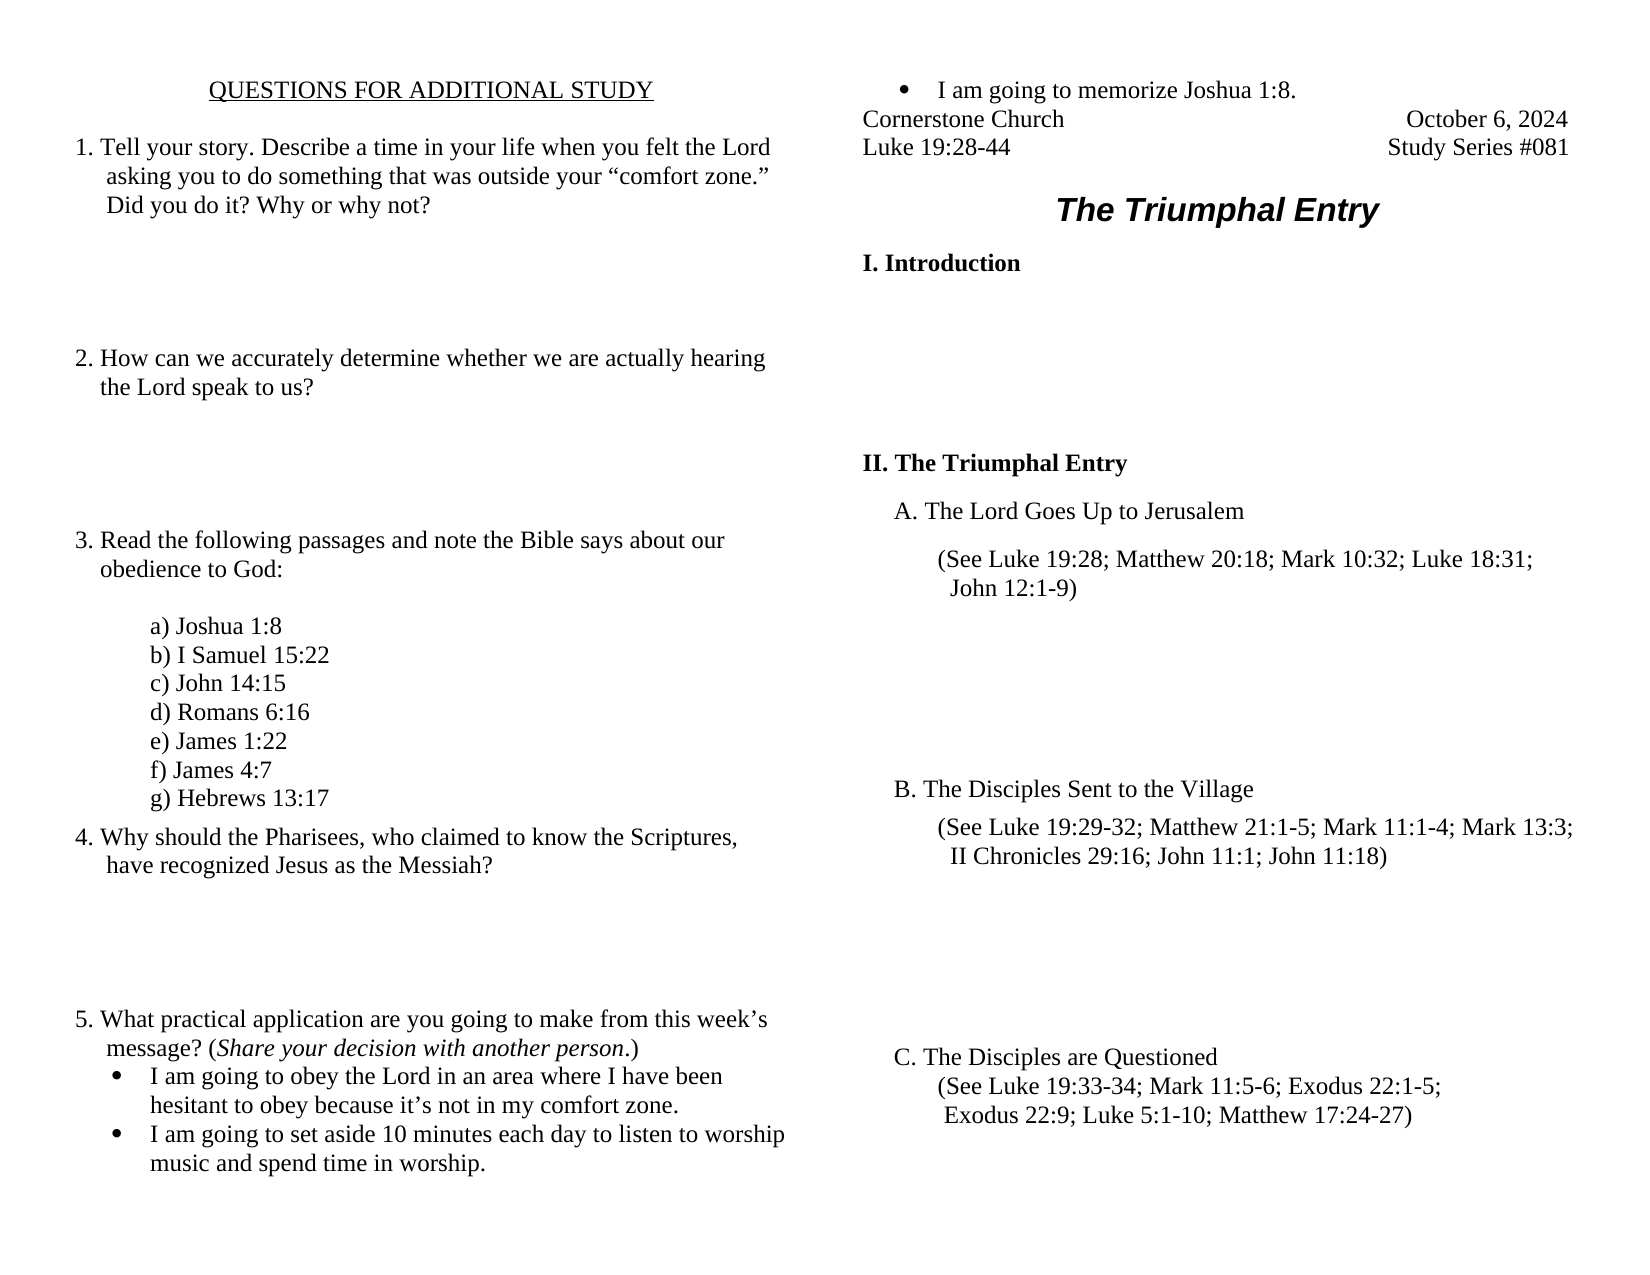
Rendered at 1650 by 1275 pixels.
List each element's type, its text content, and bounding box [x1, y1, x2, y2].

text e) James 1:22 [75, 726, 787, 755]
text 4. Why should the Pharisees, who claimed to know the Scriptures, [75, 822, 787, 851]
text (See Luke 19:28; Matthew 20:18; Mark 10:32; Luke 18:31; [862, 544, 1575, 573]
text QUESTIONS FOR ADDITIONAL STUDY [75, 75, 787, 104]
text Did you do it? Why or why not? [75, 190, 787, 219]
list I am going to obey the Lord in an area where I have been hesitant to obey because it’s not in my comfort zone. [112, 1061, 787, 1119]
text obedience to God: [75, 554, 787, 583]
list I am going to memorize Joshua 1:8. [900, 75, 1575, 104]
text 1. Tell your story. Describe a time in your life when you felt the Lord [75, 132, 787, 161]
text c) John 14:15 [75, 668, 787, 697]
text d) Romans 6:16 [75, 697, 787, 726]
text Exodus 22:9; Luke 5:1-10; Matthew 17:24-27) [862, 1100, 1575, 1128]
text asking you to do something that was outside your “comfort zone.” [75, 161, 787, 190]
text 5. What practical application are you going to make from this week’s [75, 1004, 787, 1033]
text I. Introduction [862, 248, 1575, 276]
text have recognized Jesus as the Messiah? [75, 851, 787, 879]
text f) James 4:7 [75, 755, 787, 783]
text the Lord speak to us? [75, 372, 787, 401]
text B. The Disciples Sent to the Village [862, 774, 1575, 803]
text g) Hebrews 13:17 [75, 783, 787, 812]
text II. The Triumphal Entry [862, 448, 1575, 477]
text 2. How can we accurately determine whether we are actually hearing [75, 343, 787, 372]
text The Triumphal Entry [862, 190, 1575, 228]
text (See Luke 19:29-32; Matthew 21:1-5; Mark 11:1-4; Mark 13:3; [862, 812, 1575, 841]
text C. The Disciples are Questioned [862, 1042, 1575, 1071]
text b) I Samuel 15:22 [75, 640, 787, 668]
text Cornerstone Church October 6, 2024 [862, 104, 1575, 132]
text A. The Lord Goes Up to Jerusalem [862, 496, 1575, 525]
text message? (Share your decision with another person.) [75, 1033, 787, 1061]
text (See Luke 19:33-34; Mark 11:5-6; Exodus 22:1-5; [862, 1071, 1575, 1100]
text John 12:1-9) [862, 573, 1575, 601]
list I am going to set aside 10 minutes each day to listen to worship music and spend time in worship. [112, 1119, 787, 1176]
text 3. Read the following passages and note the Bible says about our [75, 525, 787, 554]
text II Chronicles 29:16; John 11:1; John 11:18) [862, 841, 1575, 870]
text a) Joshua 1:8 [75, 611, 787, 640]
text Luke 19:28-44 Study Series #081 [862, 132, 1575, 161]
